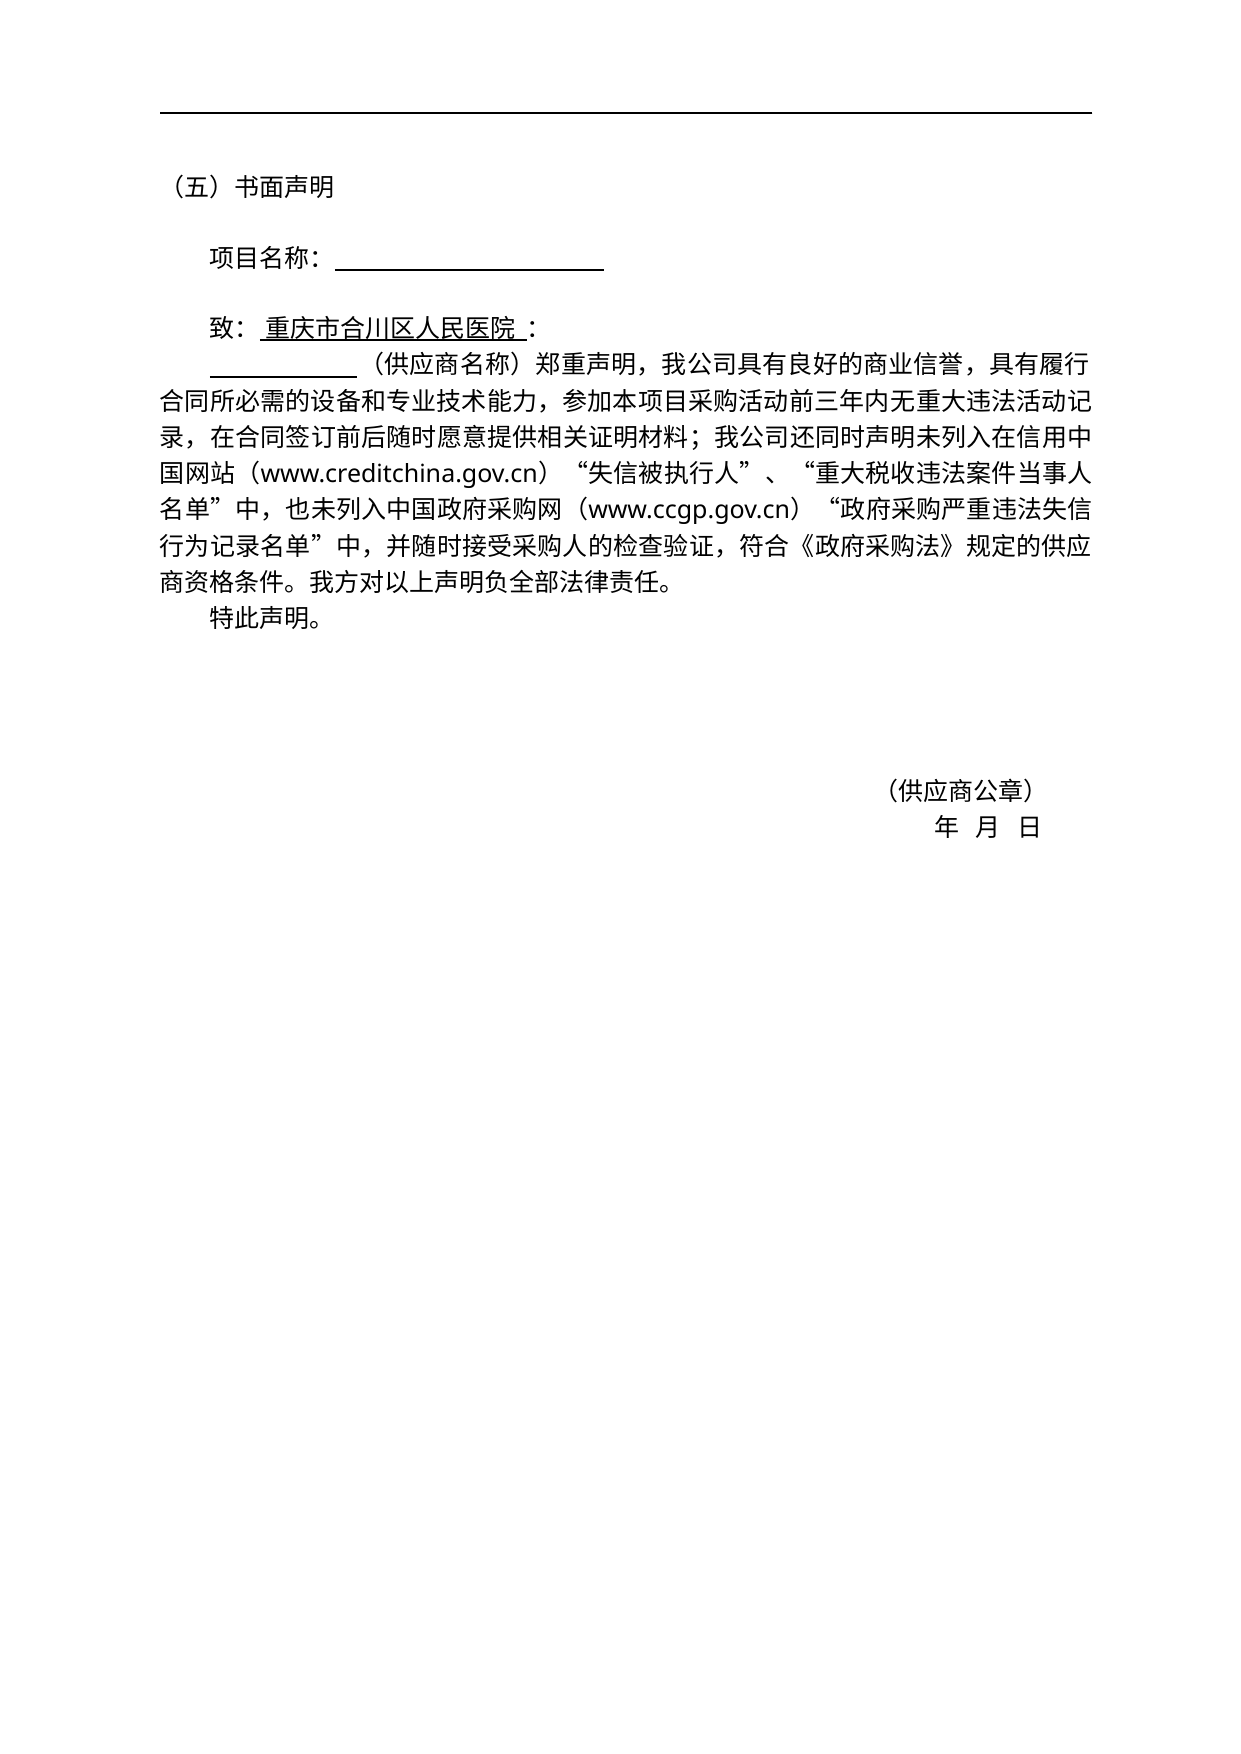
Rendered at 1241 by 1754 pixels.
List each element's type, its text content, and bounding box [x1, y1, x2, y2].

text （供应商公章） [159, 771, 1048, 807]
text 特此声明。 [159, 598, 1092, 635]
text 致： 重庆市合川区人民医院 ： [159, 308, 1092, 345]
text （五）书面声明 [159, 168, 1092, 204]
text （供应商名称）郑重声明，我公司具有良好的商业信誉，具有履行合同所必需的设备和专业技术能力，参加本项目采购活动前三年内无重大违法活动记录，在合同签订前后随时愿意提供相关证明材料；我公司还同时声明未列入在信用中国网站（www.creditchina.gov.cn）“失信被执行人”、“重大税收违法案件当事人名单”中，也未列入中国政府采购网（www.ccgp.gov.cn）“政府采购严重违法失信行为记录名单”中，并随时接受采购人的检查验证，符合《政府采购法》规定的供应商资格条件。我方对以上声明负全部法律责任。 [159, 345, 1092, 598]
text 项目名称： [159, 238, 1092, 274]
text 年 月 日 [159, 807, 1042, 843]
